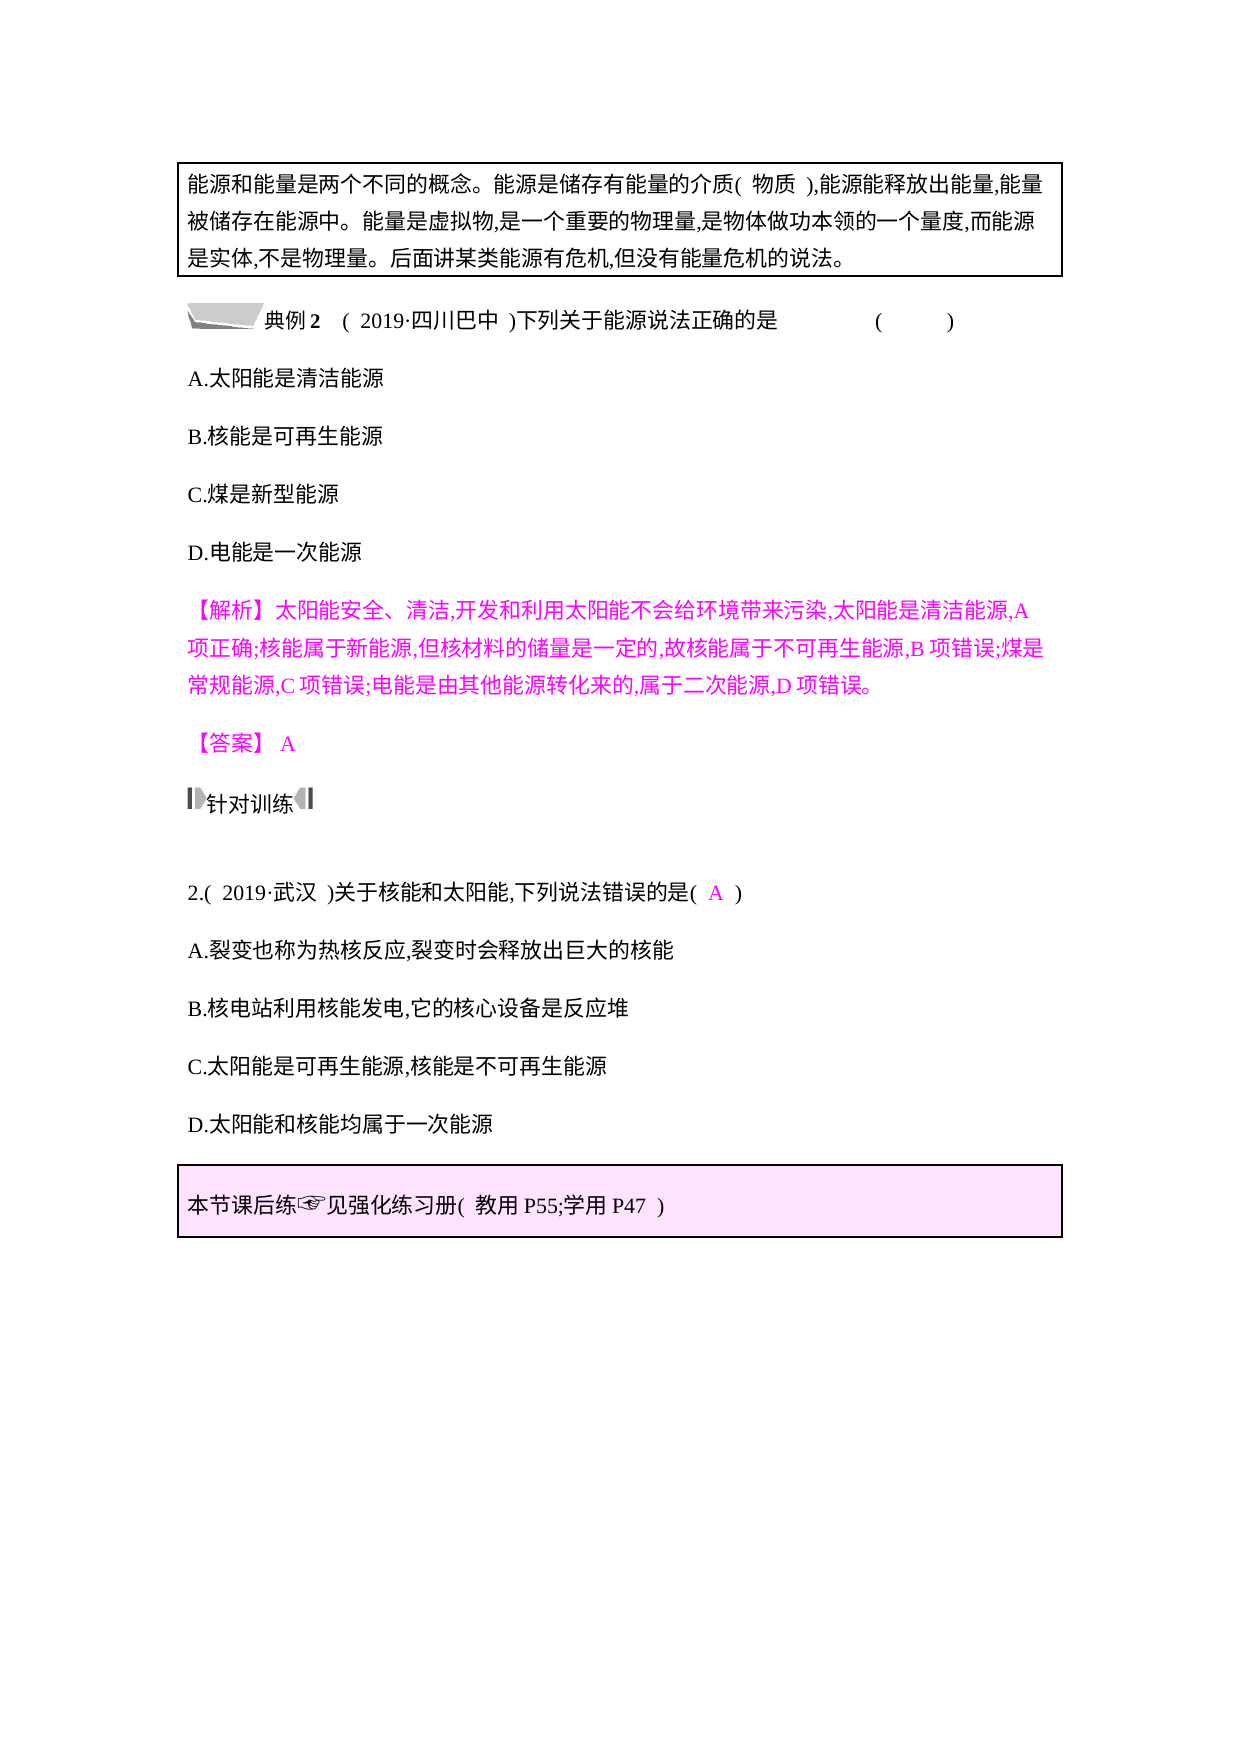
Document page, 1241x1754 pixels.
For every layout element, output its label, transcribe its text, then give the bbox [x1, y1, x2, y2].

text 能源和能量是两个不同的概念。能源是储存有能量的介质( 物质 ),能源能释放出能量,能量被储存在能源中。能量是虚拟物,是一个重要的物理量,是物体做功本领的一个量度,而能源是实体,不是物理量。后面讲某类能源有危机,但没有能量危机的说法。 [179, 164, 1061, 275]
picture [293, 783, 313, 813]
text B.核电站利用核能发电,它的核心设备是反应堆 [187, 990, 1053, 1023]
text 典例2 ( 2019·四川巴中 )下列关于能源说法正确的是 ( ) [187, 303, 1053, 335]
text D.电能是一次能源 [187, 535, 1053, 567]
text A.太阳能是清洁能源 [187, 361, 1053, 393]
text A.裂变也称为热核反应,裂变时会释放出巨大的核能 [187, 932, 1053, 965]
picture [187, 303, 264, 329]
text 【解析】太阳能安全、清洁,开发和利用太阳能不会给环境带来污染,太阳能是清洁能源,A项正确;核能属于新能源,但核材料的储量是一定的,故核能属于不可再生能源,B项错误;煤是常规能源,C项错误;电能是由其他能源转化来的,属于二次能源,D项错误。 [187, 593, 1053, 700]
text C.太阳能是可再生能源,核能是不可再生能源 [187, 1048, 1053, 1081]
text 本节课后练☞见强化练习册( 教用P55;学用P47 ) [179, 1166, 1061, 1236]
text D.太阳能和核能均属于一次能源 [187, 1106, 1053, 1139]
picture [187, 783, 207, 813]
text 【答案】 A [187, 726, 1053, 758]
text 针对训练 [187, 784, 1053, 849]
text C.煤是新型能源 [187, 477, 1053, 509]
text 2.( 2019·武汉 )关于核能和太阳能,下列说法错误的是( A ) [187, 874, 1053, 907]
text B.核能是可再生能源 [187, 419, 1053, 451]
